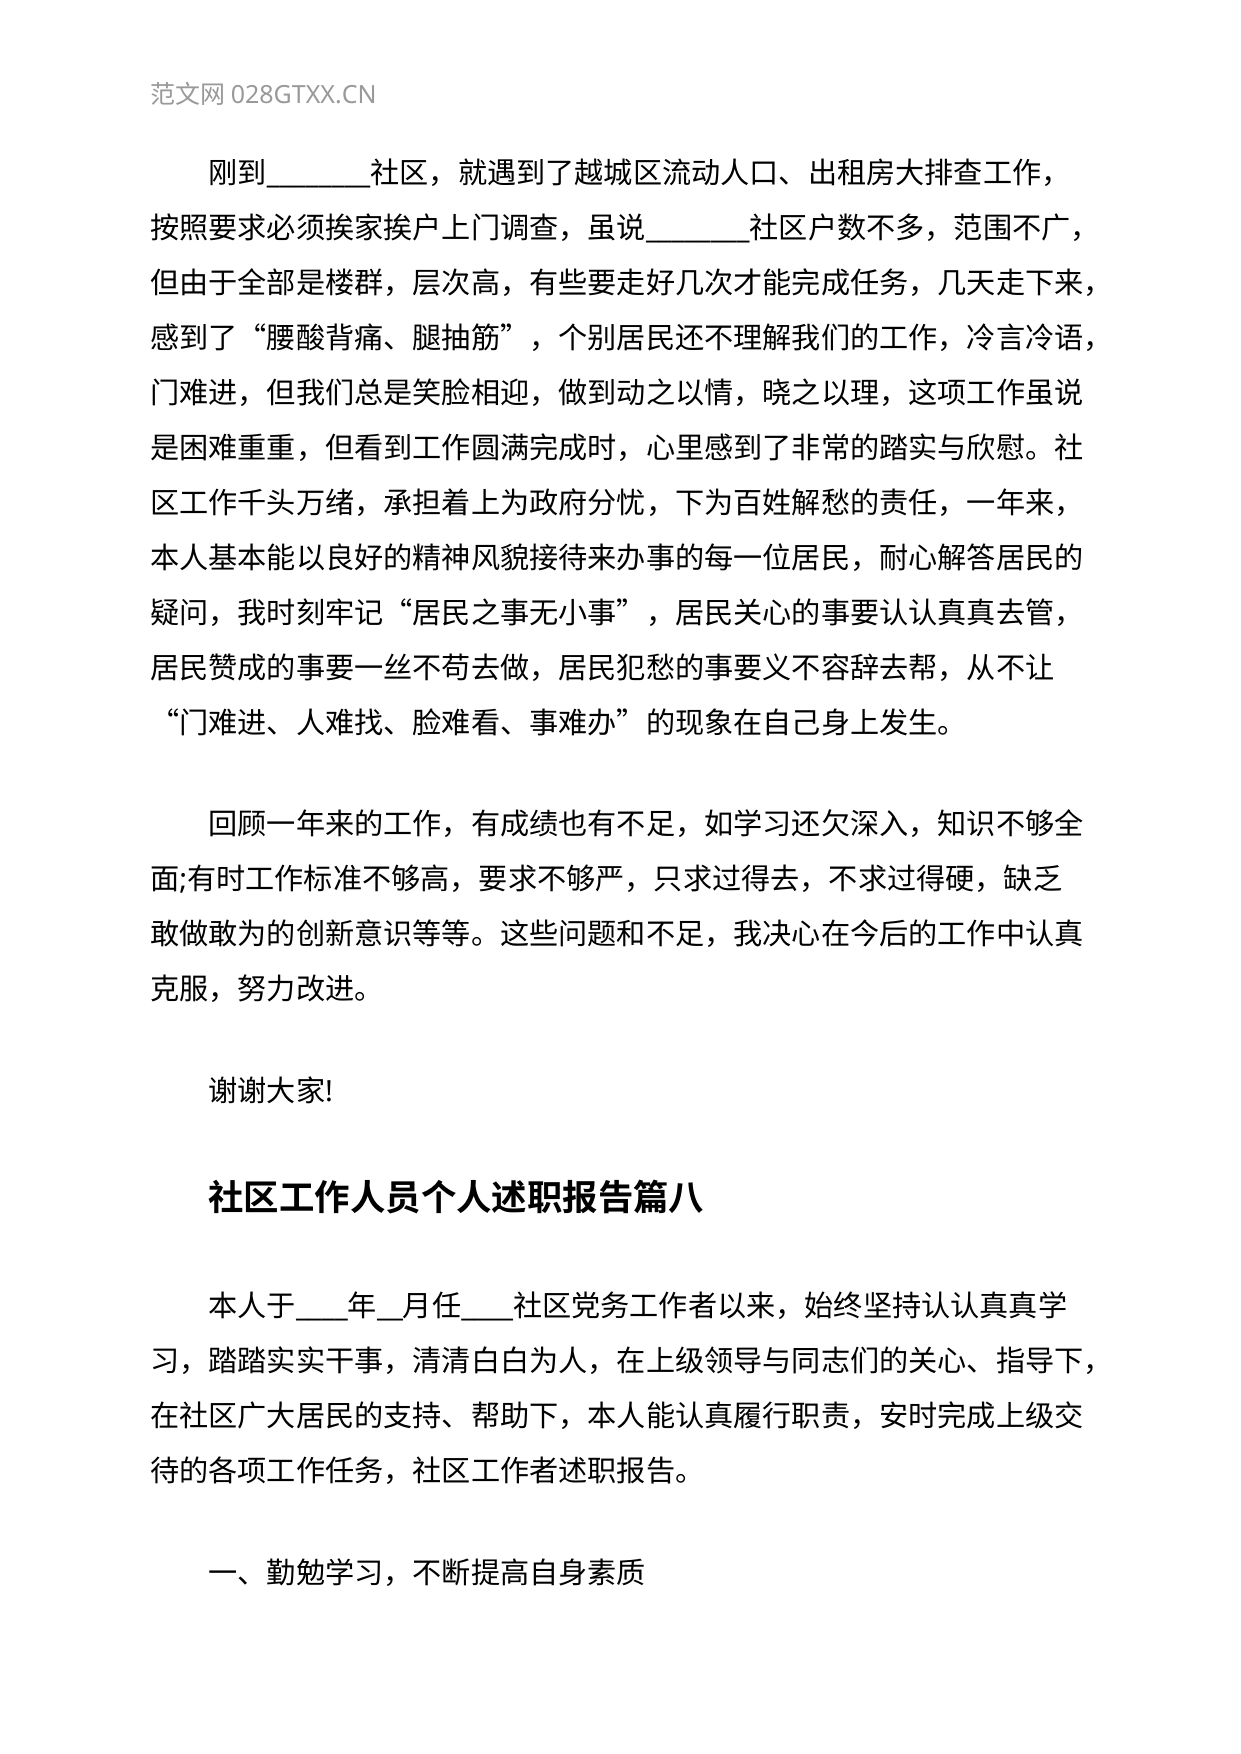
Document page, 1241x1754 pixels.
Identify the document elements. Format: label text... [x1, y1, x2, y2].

text 刚到________社区，就遇到了越城区流动人口、出租房大排查工作，按照要求必须挨家挨户上门调查，虽说________社区户数不多，范围不广，但由于全部是楼群，层次高，有些要走好几次才能完成任务，几天走下来，感到了“腰酸背痛、腿抽筋”，个别居民还不理解我们的工作，冷言冷语，门难进，但我们总是笑脸相迎，做到动之以情，晓之以理，这项工作虽说是困难重重，但看到工作圆满完成时，心里感到了非常的踏实与欣慰。社区工作千头万绪，承担着上为政府分忧，下为百姓解愁的责任，一年来，本人基本能以良好的精神风貌接待来办事的每一位居民，耐心解答居民的疑问，我时刻牢记“居民之事无小事”，居民关心的事要认认真真去管，居民赞成的事要一丝不苟去做，居民犯愁的事要义不容辞去帮，从不让“门难进、人难找、脸难看、事难办”的现象在自己身上发生。 [150, 150, 1090, 741]
text 一、勤勉学习，不断提高自身素质 [150, 1549, 1090, 1592]
text 本人于____年__月任____社区党务工作者以来，始终坚持认认真真学习，踏踏实实干事，清清白白为人，在上级领导与同志们的关心、指导下，在社区广大居民的支持、帮助下，本人能认真履行职责，安时完成上级交待的各项工作任务，社区工作者述职报告。 [150, 1283, 1090, 1490]
text 回顾一年来的工作，有成绩也有不足，如学习还欠深入，知识不够全面;有时工作标准不够高，要求不够严，只求过得去，不求过得硬，缺乏敢做敢为的创新意识等等。这些问题和不足，我决心在今后的工作中认真克服，努力改进。 [150, 801, 1090, 1008]
text 社区工作人员个人述职报告篇八 [150, 1169, 1090, 1221]
text 谢谢大家! [150, 1067, 1090, 1110]
